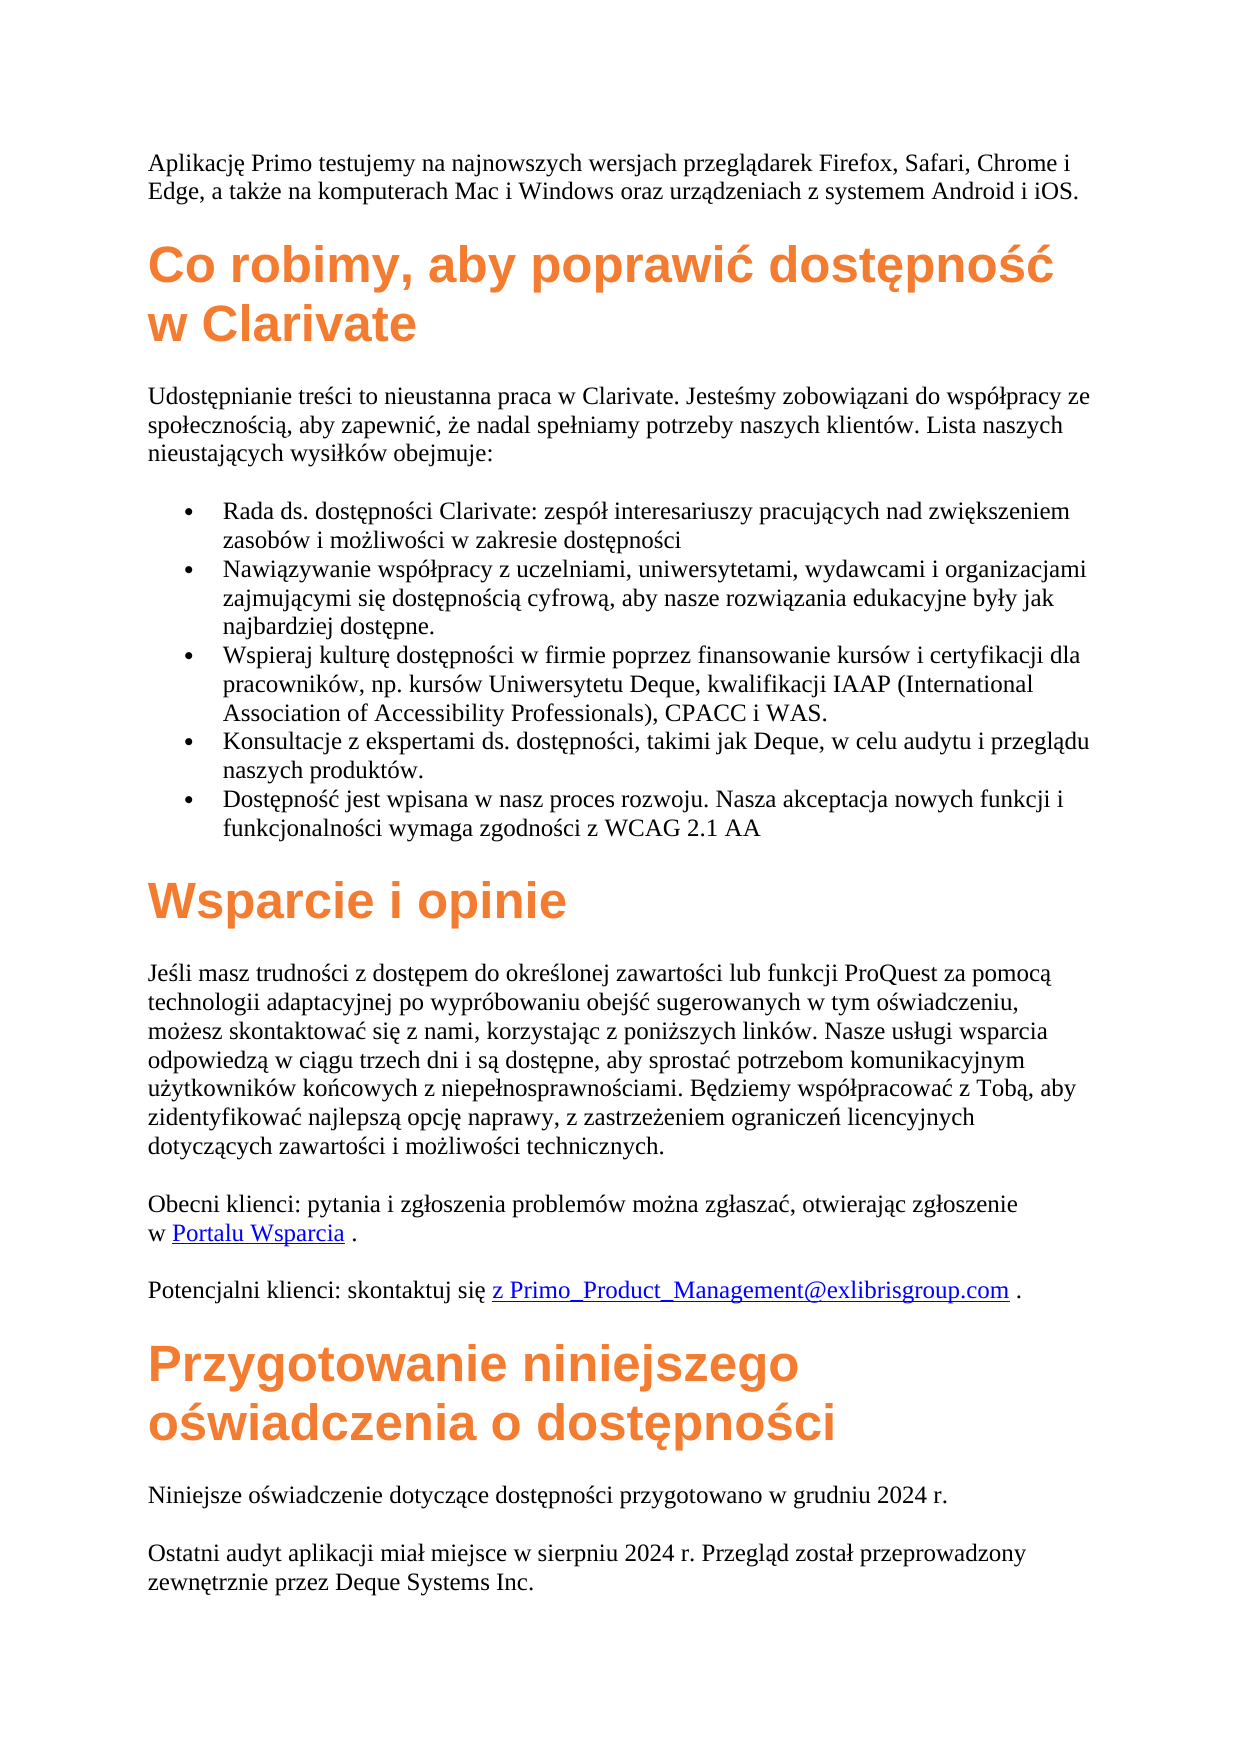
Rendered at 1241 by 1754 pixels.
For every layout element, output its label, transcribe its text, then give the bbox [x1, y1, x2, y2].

list Rada ds. dostępności Clarivate: zespół interesariuszy pracujących nad zwiększeniem zasobów i możliwości w zakresie dostępności [185, 496, 1093, 554]
list Wspieraj kulturę dostępności w firmie poprzez finansowanie kursów i certyfikacji dla pracowników, np. kursów Uniwersytetu Deque, kwalifikacji IAAP (International Association of Accessibility Professionals), CPACC i WAS. [185, 640, 1093, 726]
text Przygotowanie niniejszego oświadczenia o dostępności [148, 1333, 1093, 1451]
text Potencjalni klienci: skontaktuj się z Primo_Product_Management@exlibrisgroup.com . [148, 1276, 1093, 1304]
text Wsparcie i opinie [148, 871, 1093, 929]
text Co robimy, aby poprawić dostępność w Clarivate [148, 234, 1093, 352]
list Konsultacje z ekspertami ds. dostępności, takimi jak Deque, w celu audytu i przeglądu naszych produktów. [185, 726, 1093, 784]
text Niniejsze oświadczenie dotyczące dostępności przygotowano w grudniu 2024 r. [148, 1480, 1093, 1509]
text Ostatni audyt aplikacji miał miejsce w sierpniu 2024 r. Przegląd został przeprowadzony zewnętrznie przez Deque Systems Inc. [148, 1538, 1093, 1596]
list Dostępność jest wpisana w nasz proces rozwoju. Nasza akceptacja nowych funkcji i funkcjonalności wymaga zgodności z WCAG 2.1 AA [185, 784, 1093, 841]
text Jeśli masz trudności z dostępem do określonej zawartości lub funkcji ProQuest za pomocą technologii adaptacyjnej po wypróbowaniu obejść sugerowanych w tym oświadczeniu, możesz skontaktować się z nami, korzystając z poniższych linków. Nasze usługi wsparcia odpowiedzą w ciągu trzech dni i są dostępne, aby sprostać potrzebom komunikacyjnym użytkowników końcowych z niepełnosprawnościami. Będziemy współpracować z Tobą, aby zidentyfikować najlepszą opcję naprawy, z zastrzeżeniem ograniczeń licencyjnych dotyczących zawartości i możliwości technicznych. [148, 958, 1093, 1160]
text Obecni klienci: pytania i zgłoszenia problemów można zgłaszać, otwierając zgłoszenie w Portalu Wsparcia . [148, 1189, 1093, 1246]
list Nawiązywanie współpracy z uczelniami, uniwersytetami, wydawcami i organizacjami zajmującymi się dostępnością cyfrową, aby nasze rozwiązania edukacyjne były jak najbardziej dostępne. [185, 554, 1093, 640]
text Udostępnianie treści to nieustanna praca w Clarivate. Jesteśmy zobowiązani do współpracy ze społecznością, aby zapewnić, że nadal spełniamy potrzeby naszych klientów. Lista naszych nieustających wysiłków obejmuje: [148, 381, 1093, 467]
text Aplikację Primo testujemy na najnowszych wersjach przeglądarek Firefox, Safari, Chrome i Edge, a także na komputerach Mac i Windows oraz urządzeniach z systemem Android i iOS. [148, 148, 1093, 205]
